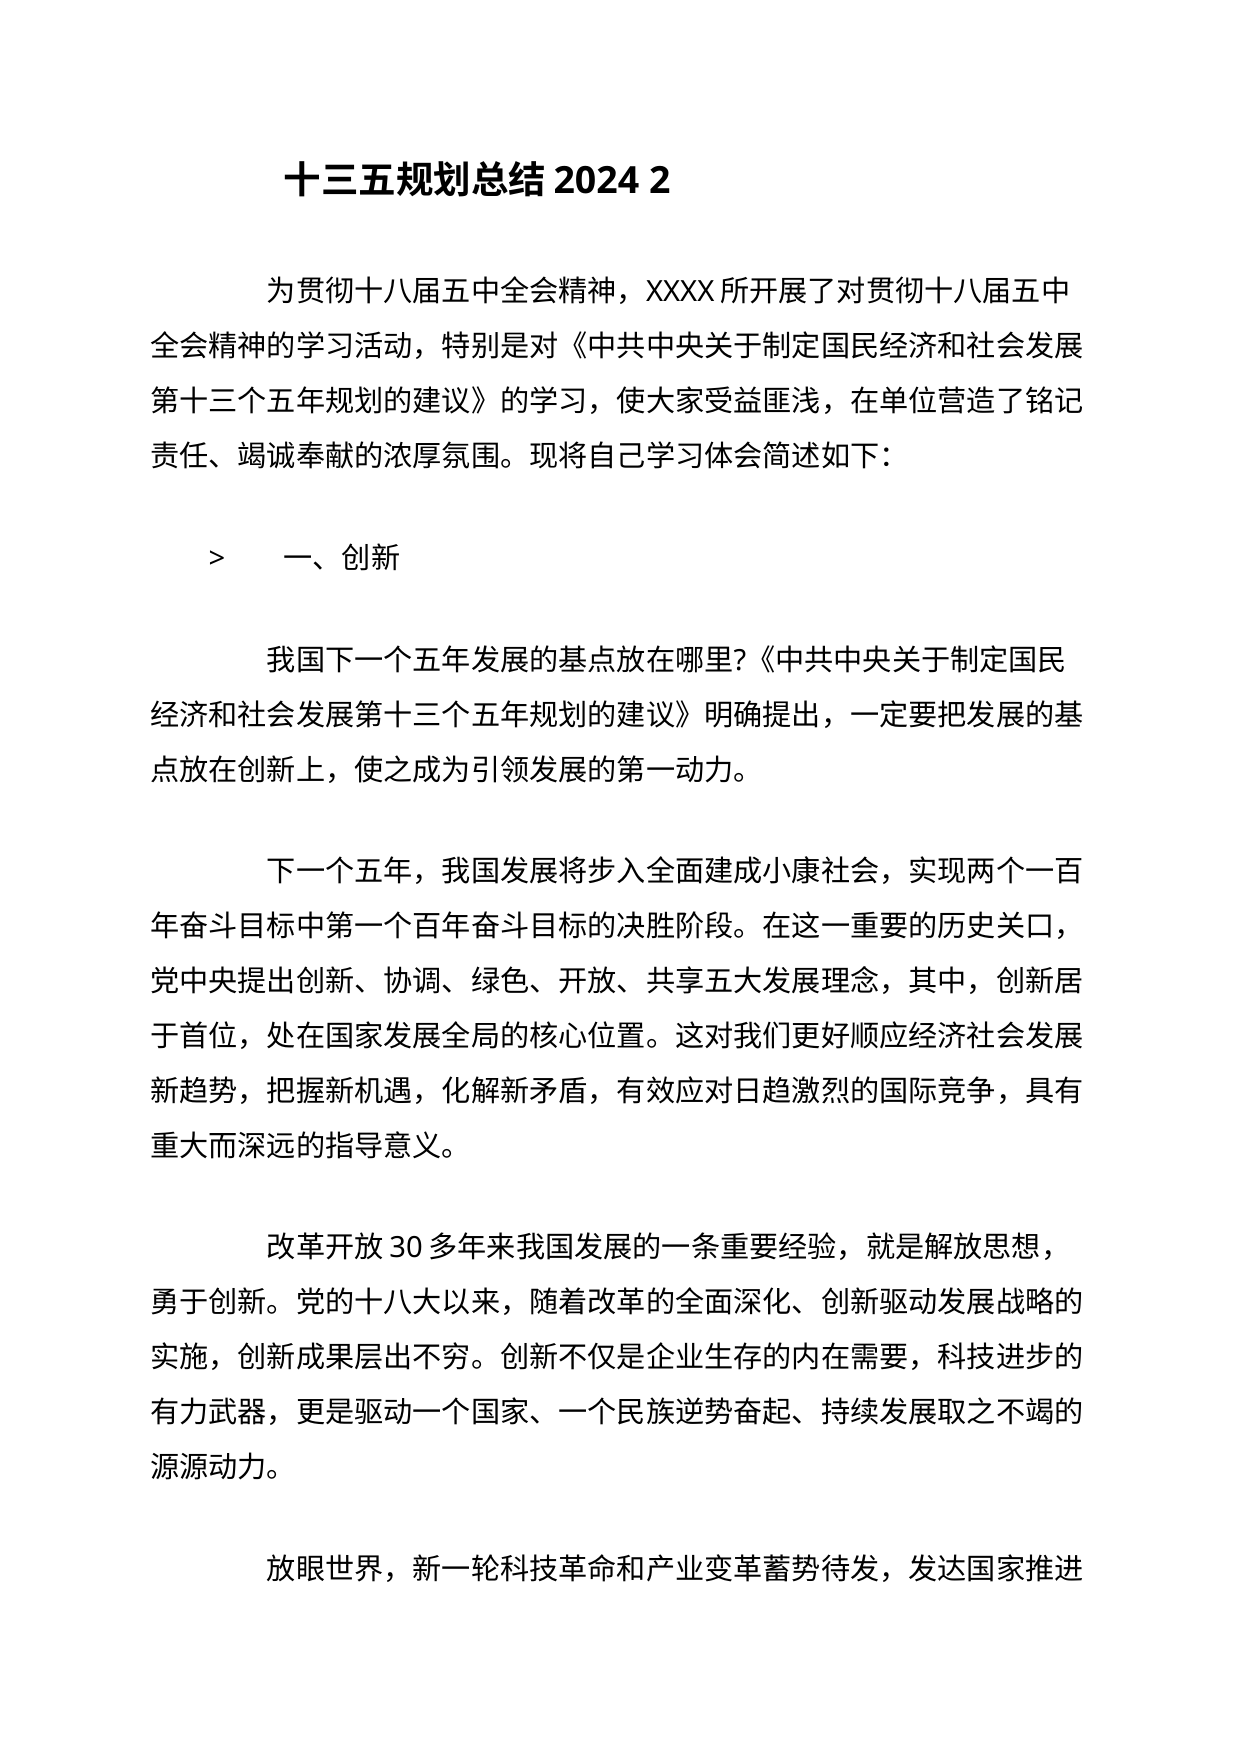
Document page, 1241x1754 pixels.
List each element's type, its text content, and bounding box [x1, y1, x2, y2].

text > 一、创新 [150, 534, 1090, 577]
text 下一个五年，我国发展将步入全面建成小康社会，实现两个一百年奋斗目标中第一个百年奋斗目标的决胜阶段。在这一重要的历史关口，党中央提出创新、协调、绿色、开放、共享五大发展理念，其中，创新居于首位，处在国家发展全局的核心位置。这对我们更好顺应经济社会发展新趋势，把握新机遇，化解新矛盾，有效应对日趋激烈的国际竞争，具有重大而深远的指导意义。 [150, 848, 1090, 1164]
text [150, 1546, 1090, 1588]
text 我国下一个五年发展的基点放在哪里?《中共中央关于制定国民经济和社会发展第十三个五年规划的建议》明确提出，一定要把发展的基点放在创新上，使之成为引领发展的第一动力。 [150, 636, 1090, 788]
text 改革开放30多年来我国发展的一条重要经验，就是解放思想，勇于创新。党的十八大以来，随着改革的全面深化、创新驱动发展战略的实施，创新成果层出不穷。创新不仅是企业生存的内在需要，科技进步的有力武器，更是驱动一个国家、一个民族逆势奋起、持续发展取之不竭的源源动力。 [150, 1224, 1090, 1486]
text 为贯彻十八届五中全会精神，XXXX所开展了对贯彻十八届五中全会精神的学习活动，特别是对《中共中央关于制定国民经济和社会发展第十三个五年规划的建议》的学习，使大家受益匪浅，在单位营造了铭记责任、竭诚奉献的浓厚氛围。现将自己学习体会简述如下： [150, 268, 1090, 475]
text 十三五规划总结2024 2 [150, 150, 1090, 204]
